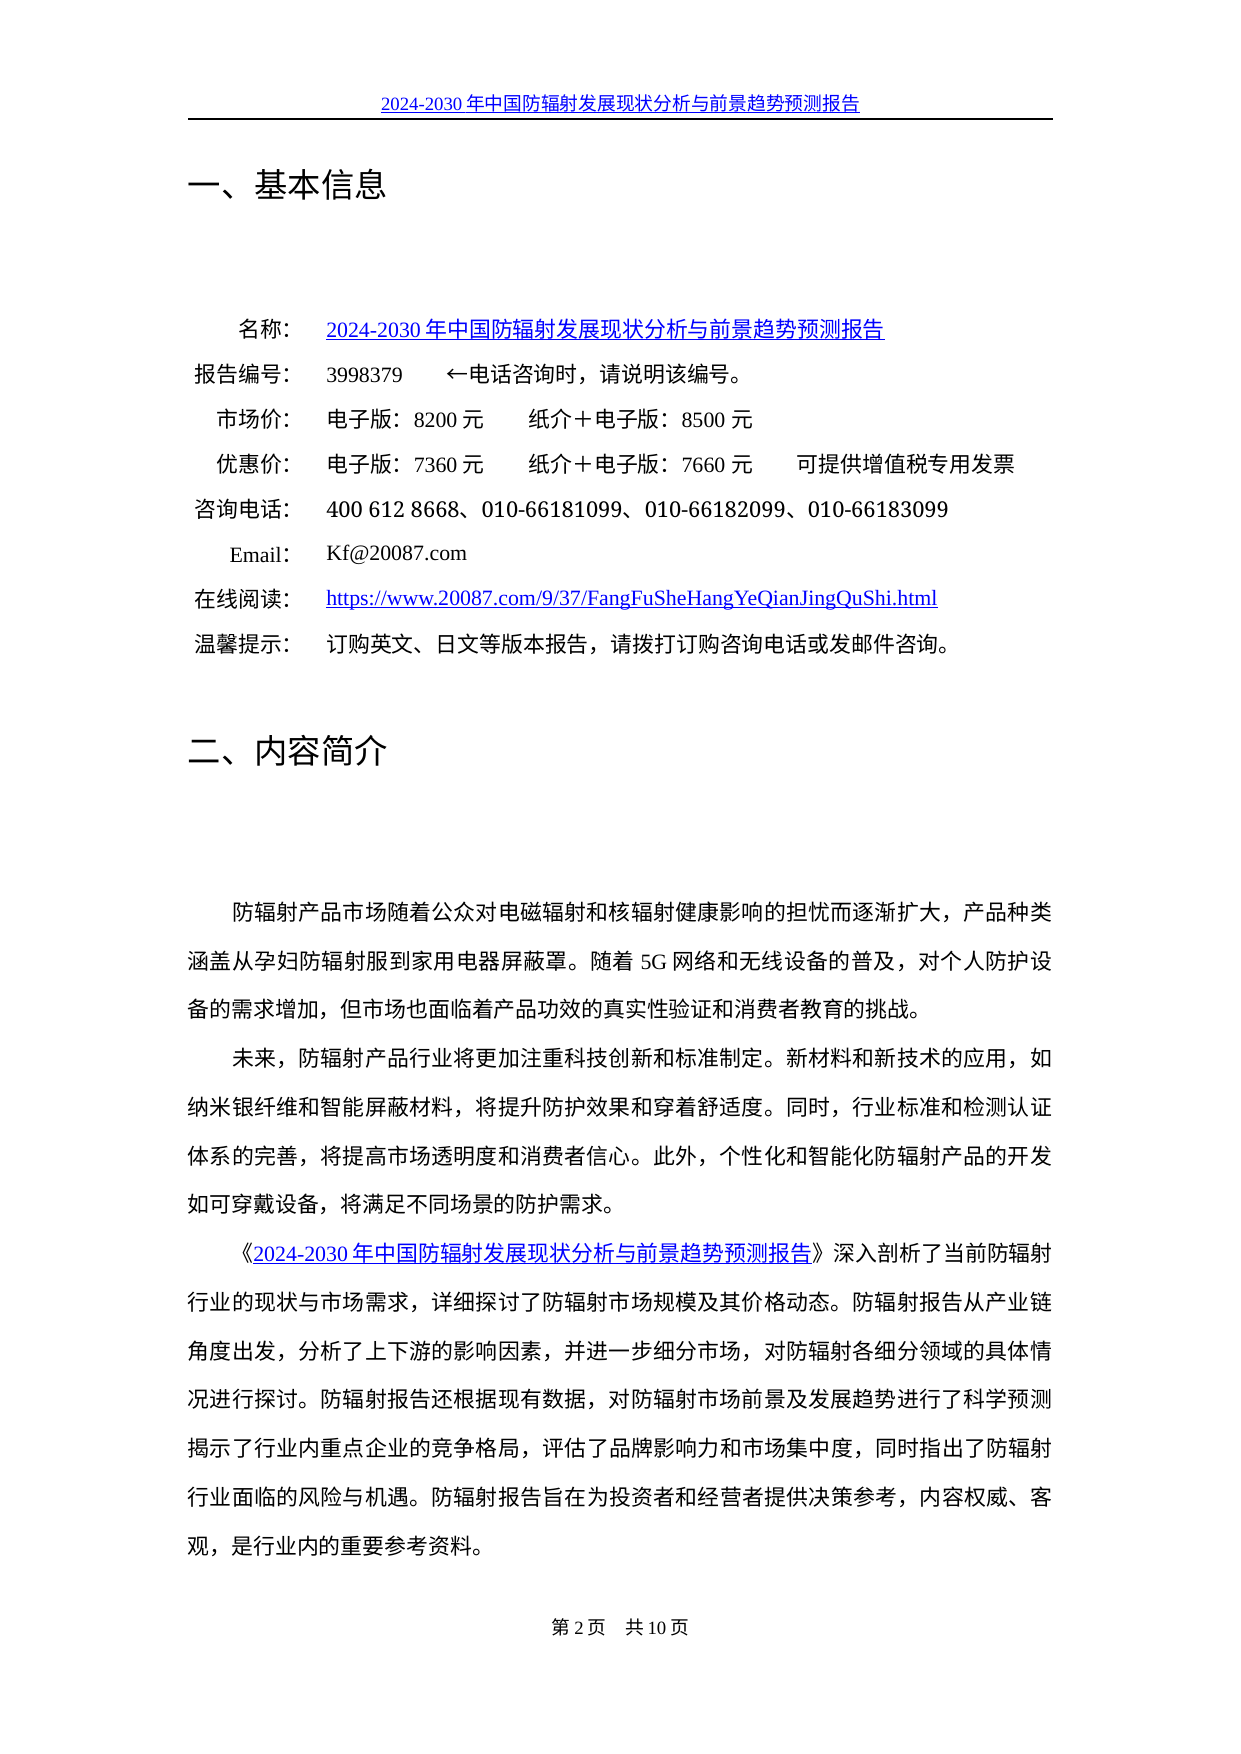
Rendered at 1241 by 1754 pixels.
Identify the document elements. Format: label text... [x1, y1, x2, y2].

table_cell 订购英文、日文等版本报告，请拨打订购咨询电话或发邮件咨询。 [315, 627, 1073, 672]
table_cell 在线阅读： [167, 582, 315, 627]
table_cell Email： [167, 537, 315, 582]
title 二、内容简介 [187, 717, 1053, 782]
table_cell 优惠价： [167, 447, 315, 492]
table_cell 报告编号： [167, 357, 315, 402]
title 一、基本信息 [187, 150, 1053, 215]
table_cell 3998379 ←电话咨询时，请说明该编号。 [315, 357, 1073, 402]
table_cell 400 612 8668、010-66181099、010-66182099、010-66183099 [315, 492, 1073, 537]
table_cell 电子版：8200 元 纸介＋电子版：8500 元 [315, 402, 1073, 447]
table_header 2024-2030年中国防辐射发展现状分析与前景趋势预测报告 [315, 312, 1073, 357]
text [187, 894, 1053, 1561]
table_cell 咨询电话： [167, 492, 315, 537]
table_cell 温馨提示： [167, 627, 315, 672]
table_cell [315, 582, 1073, 627]
table_cell Kf@20087.com [315, 537, 1073, 582]
table_header 名称： [167, 312, 315, 357]
table_cell 市场价： [167, 402, 315, 447]
table_cell 电子版：7360 元 纸介＋电子版：7660 元 可提供增值税专用发票 [315, 447, 1073, 492]
